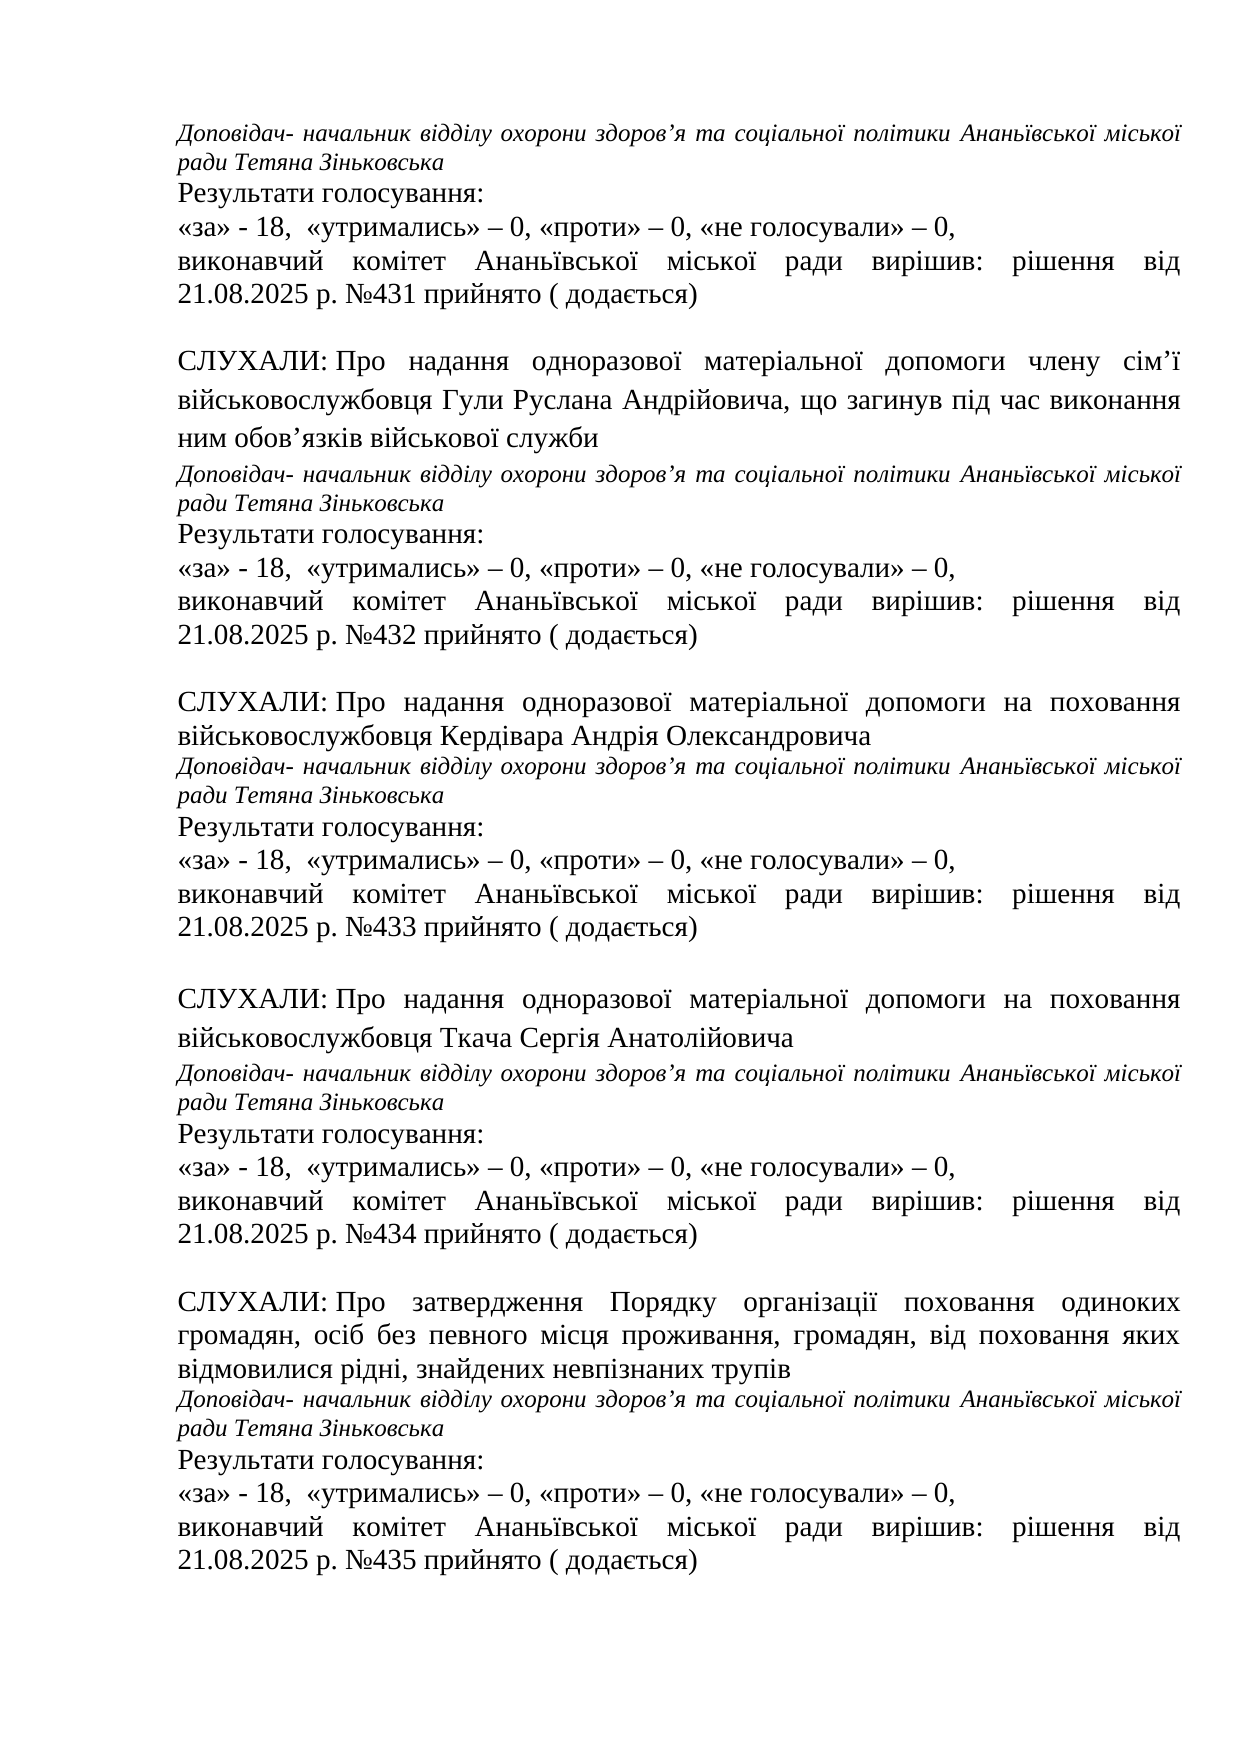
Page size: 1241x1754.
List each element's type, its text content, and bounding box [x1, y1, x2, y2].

text «за» - 18, «утримались» – 0, «проти» – 0, «не голосували» – 0, [177, 209, 1181, 243]
text Результати голосування: [177, 176, 1181, 209]
text Доповідач- начальник відділу охорони здоров’я та соціальної політики Ананьївської міської ради Тетяна Зіньковська [177, 118, 1181, 176]
text Результати голосування: [177, 809, 1181, 842]
text Результати голосування: [177, 1116, 1181, 1149]
text СЛУХАЛИ: Про надання одноразової матеріальної допомоги на поховання військовослужбовця Ткача Сергія Анатолійовича [177, 981, 1181, 1053]
text Доповідач- начальник відділу охорони здоров’я та соціальної політики Ананьївської міської ради Тетяна Зіньковська [177, 751, 1181, 809]
text Результати голосування: [177, 516, 1181, 550]
text СЛУХАЛИ: Про надання одноразової матеріальної допомоги на поховання військовослужбовця Кердівара Андрія Олександровича [177, 684, 1181, 751]
text Доповідач- начальник відділу охорони здоров’я та соціальної політики Ананьївської міської ради Тетяна Зіньковська [177, 459, 1181, 516]
text «за» - 18, «утримались» – 0, «проти» – 0, «не голосували» – 0, [177, 550, 1181, 583]
text виконавчий комітет Ананьївської міської ради вирішив: рішення від 21.08.2025 р. №432 прийнято ( додається) [177, 583, 1181, 651]
text виконавчий комітет Ананьївської міської ради вирішив: рішення від 21.08.2025 р. №431 прийнято ( додається) [177, 243, 1181, 310]
text Результати голосування: [177, 1442, 1181, 1475]
text СЛУХАЛИ: Про надання одноразової матеріальної допомоги члену сім’ї військовослужбовця Гули Руслана Андрійовича, що загинув під час виконання ним обов’язків військової служби [177, 343, 1181, 454]
text виконавчий комітет Ананьївської міської ради вирішив: рішення від 21.08.2025 р. №435 прийнято ( додається) [177, 1509, 1181, 1576]
text «за» - 18, «утримались» – 0, «проти» – 0, «не голосували» – 0, [177, 842, 1181, 876]
text «за» - 18, «утримались» – 0, «проти» – 0, «не голосували» – 0, [177, 1149, 1181, 1183]
text «за» - 18, «утримались» – 0, «проти» – 0, «не голосували» – 0, [177, 1475, 1181, 1509]
text СЛУХАЛИ: Про затвердження Порядку організації поховання одиноких громадян, осіб без певного місця проживання, громадян, від поховання яких відмовилися рідні, знайдених невпізнаних трупів [177, 1284, 1181, 1384]
text Доповідач- начальник відділу охорони здоров’я та соціальної політики Ананьївської міської ради Тетяна Зіньковська [177, 1384, 1181, 1442]
text виконавчий комітет Ананьївської міської ради вирішив: рішення від 21.08.2025 р. №434 прийнято ( додається) [177, 1183, 1181, 1250]
text Доповідач- начальник відділу охорони здоров’я та соціальної політики Ананьївської міської ради Тетяна Зіньковська [177, 1058, 1181, 1116]
text виконавчий комітет Ананьївської міської ради вирішив: рішення від 21.08.2025 р. №433 прийнято ( додається) [177, 876, 1181, 943]
